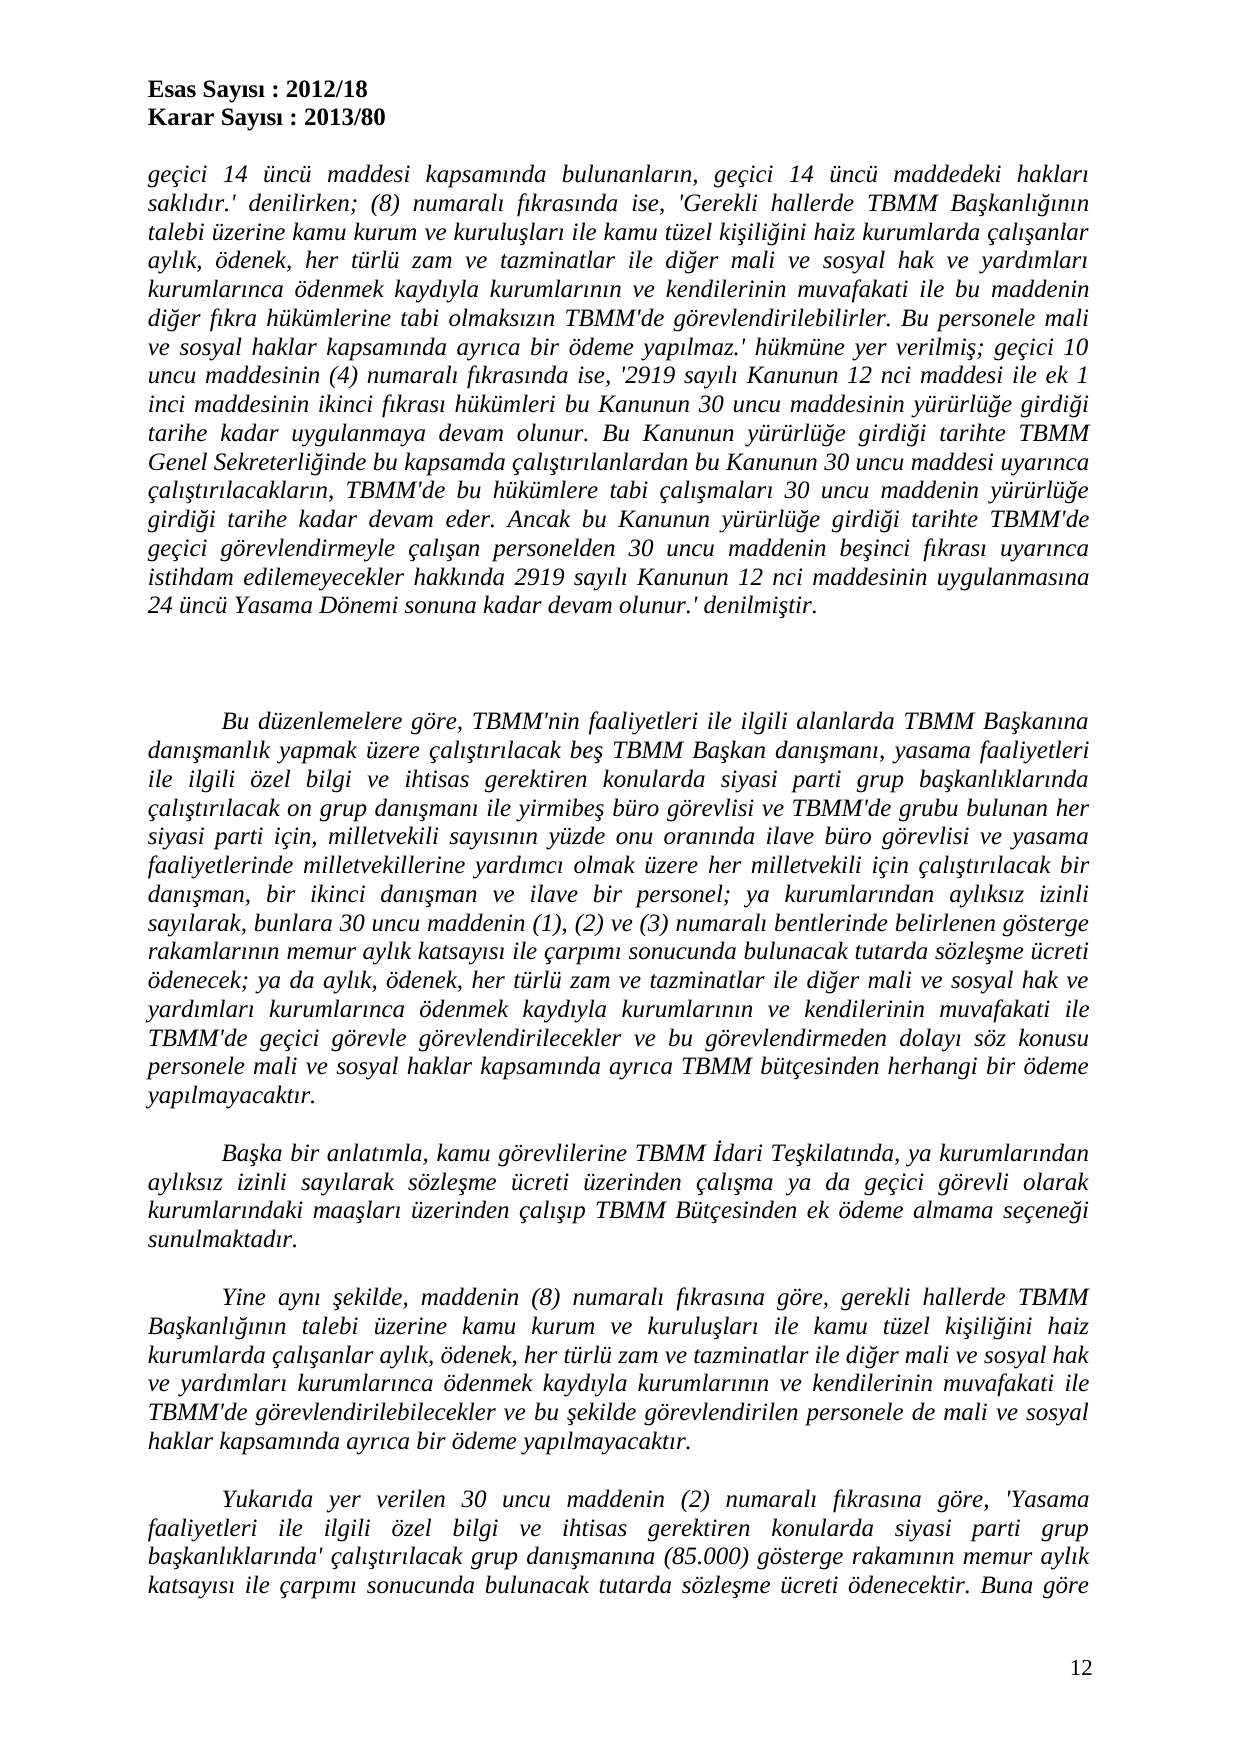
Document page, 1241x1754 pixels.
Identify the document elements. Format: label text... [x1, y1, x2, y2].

text Başka bir anlatımla, kamu görevlilerine TBMM İdari Teşkilatında, ya kurumlarından aylıksız izinli sayılarak sözleşme ücreti üzerinden çalışma ya da geçici görevli olarak kurumlarındaki maaşları üzerinden çalışıp TBMM Bütçesinden ek ödeme almama seçeneği sunulmaktadır. [148, 1138, 1093, 1253]
text Bu düzenlemelere göre, TBMM'nin faaliyetleri ile ilgili alanlarda TBMM Başkanına danışmanlık yapmak üzere çalıştırılacak beş TBMM Başkan danışmanı, yasama faaliyetleri ile ilgili özel bilgi ve ihtisas gerektiren konularda siyasi parti grup başkanlıklarında çalıştırılacak on grup danışmanı ile yirmibeş büro görevlisi ve TBMM'de grubu bulunan her siyasi parti için, milletvekili sayısının yüzde onu oranında ilave büro görevlisi ve yasama faaliyetlerinde milletvekillerine yardımcı olmak üzere her milletvekili için çalıştırılacak bir danışman, bir ikinci danışman ve ilave bir personel; ya kurumlarından aylıksız izinli sayılarak, bunlara 30 uncu maddenin (1), (2) ve (3) numaralı bentlerinde belirlenen gösterge rakamlarının memur aylık katsayısı ile çarpımı sonucunda bulunacak tutarda sözleşme ücreti ödenecek; ya da aylık, ödenek, her türlü zam ve tazminatlar ile diğer mali ve sosyal hak ve yardımları kurumlarınca ödenmek kaydıyla kurumlarının ve kendilerinin muvafakati ile TBMM'de geçici görevle görevlendirilecekler ve bu görevlendirmeden dolayı söz konusu personele mali ve sosyal haklar kapsamında ayrıca TBMM bütçesinden herhangi bir ödeme yapılmayacaktır. [148, 706, 1093, 1109]
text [148, 159, 1093, 619]
text Yine aynı şekilde, maddenin (8) numaralı fıkrasına göre, gerekli hallerde TBMM Başkanlığının talebi üzerine kamu kurum ve kuruluşları ile kamu tüzel kişiliğini haiz kurumlarda çalışanlar aylık, ödenek, her türlü zam ve tazminatlar ile diğer mali ve sosyal hak ve yardımları kurumlarınca ödenmek kaydıyla kurumlarının ve kendilerinin muvafakati ile TBMM'de görevlendirilebilecekler ve bu şekilde görevlendirilen personele de mali ve sosyal haklar kapsamında ayrıca bir ödeme yapılmayacaktır. [148, 1282, 1093, 1455]
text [148, 1484, 1093, 1599]
